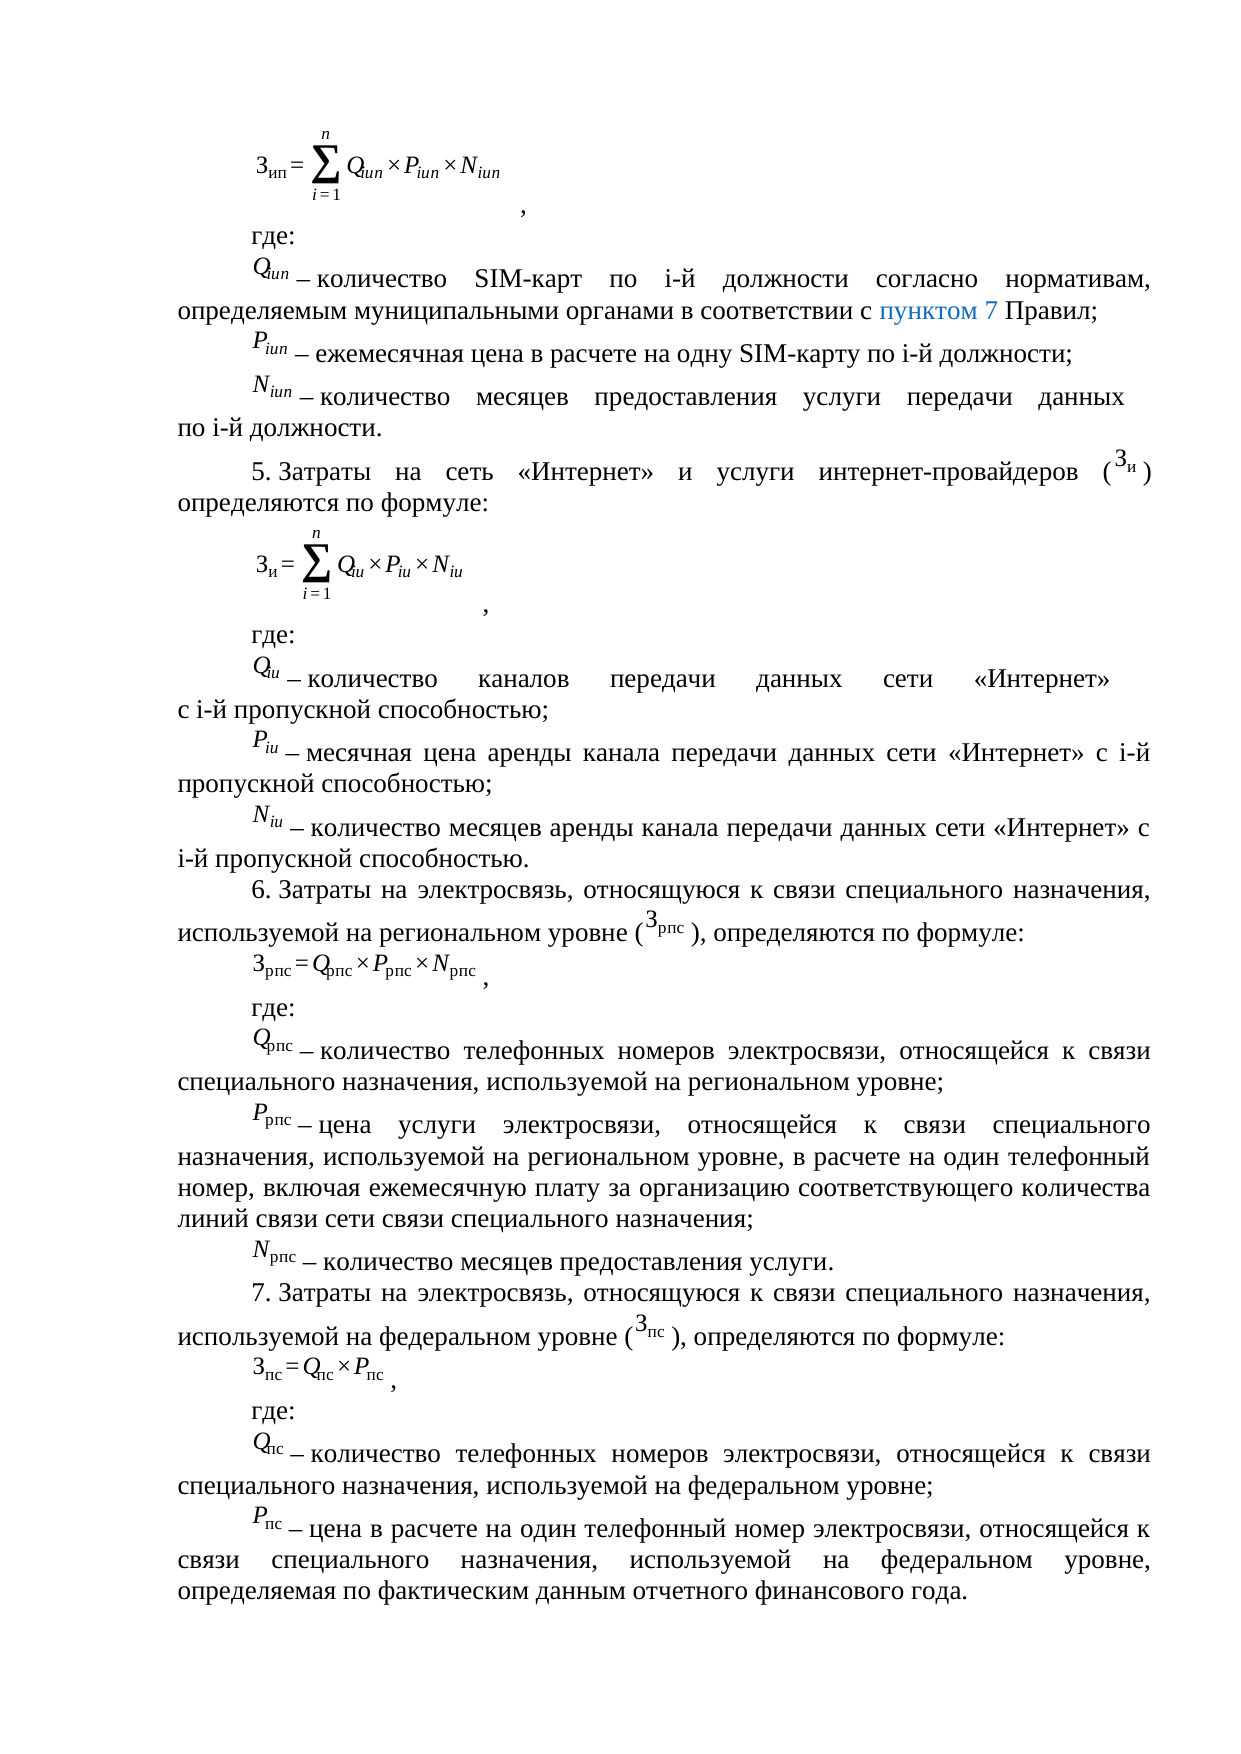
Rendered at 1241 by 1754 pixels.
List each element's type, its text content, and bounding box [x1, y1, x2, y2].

text – цена в расчете на один телефонный номер электросвязи, относящейся к связи специального назначения, используемой на федеральном уровне, определяемая по фактическим данным отчетного финансового года. [177, 1500, 1152, 1606]
text где: [177, 1394, 1152, 1425]
text , [177, 118, 1152, 219]
text – количество телефонных номеров электросвязи, относящейся к связи специального назначения, используемой на федеральном уровне; [177, 1425, 1152, 1500]
text где: [177, 219, 1152, 250]
text – количество телефонных номеров электросвязи, относящейся к связи специального назначения, используемой на региональном уровне; [177, 1022, 1152, 1096]
text 7. Затраты на электросвязь, относящуюся к связи специального назначения, используемой на федеральном уровне (), определяются по формуле: [177, 1276, 1152, 1351]
text , [177, 517, 1152, 618]
text – количество месяцев аренды канала передачи данных сети «Интернет» с i-й пропускной способностью. [177, 798, 1152, 873]
text – месячная цена аренды канала передачи данных сети «Интернет» с i-й пропускной способностью; [177, 724, 1152, 798]
text , [177, 947, 1152, 991]
text где: [177, 618, 1152, 649]
text – количество каналов передачи данных сети «Интернет» с i-й пропускной способностью; [177, 649, 1152, 724]
text где: [177, 991, 1152, 1022]
text – цена услуги электросвязи, относящейся к связи специального назначения, используемой на региональном уровне, в расчете на один телефонный номер, включая ежемесячную плату за организацию соответствующего количества линий связи сети связи специального назначения; [177, 1096, 1152, 1233]
text 6. Затраты на электросвязь, относящуюся к связи специального назначения, используемой на региональном уровне (), определяются по формуле: [177, 873, 1152, 947]
text – ежемесячная цена в расчете на одну SIM-карту по i-й должности; [177, 325, 1152, 368]
text , [177, 1351, 1152, 1394]
text 5. Затраты на сеть «Интернет» и услуги интернет-провайдеров () определяются по формуле: [177, 443, 1152, 517]
text – количество месяцев предоставления услуги. [177, 1233, 1152, 1276]
text – количество месяцев предоставления услуги передачи данных по i-й должности. [177, 368, 1152, 443]
text – количество SIM-карт по i-й должности согласно нормативам, определяемым муниципальными органами в соответствии с пунктом 7 Правил; [177, 250, 1152, 325]
